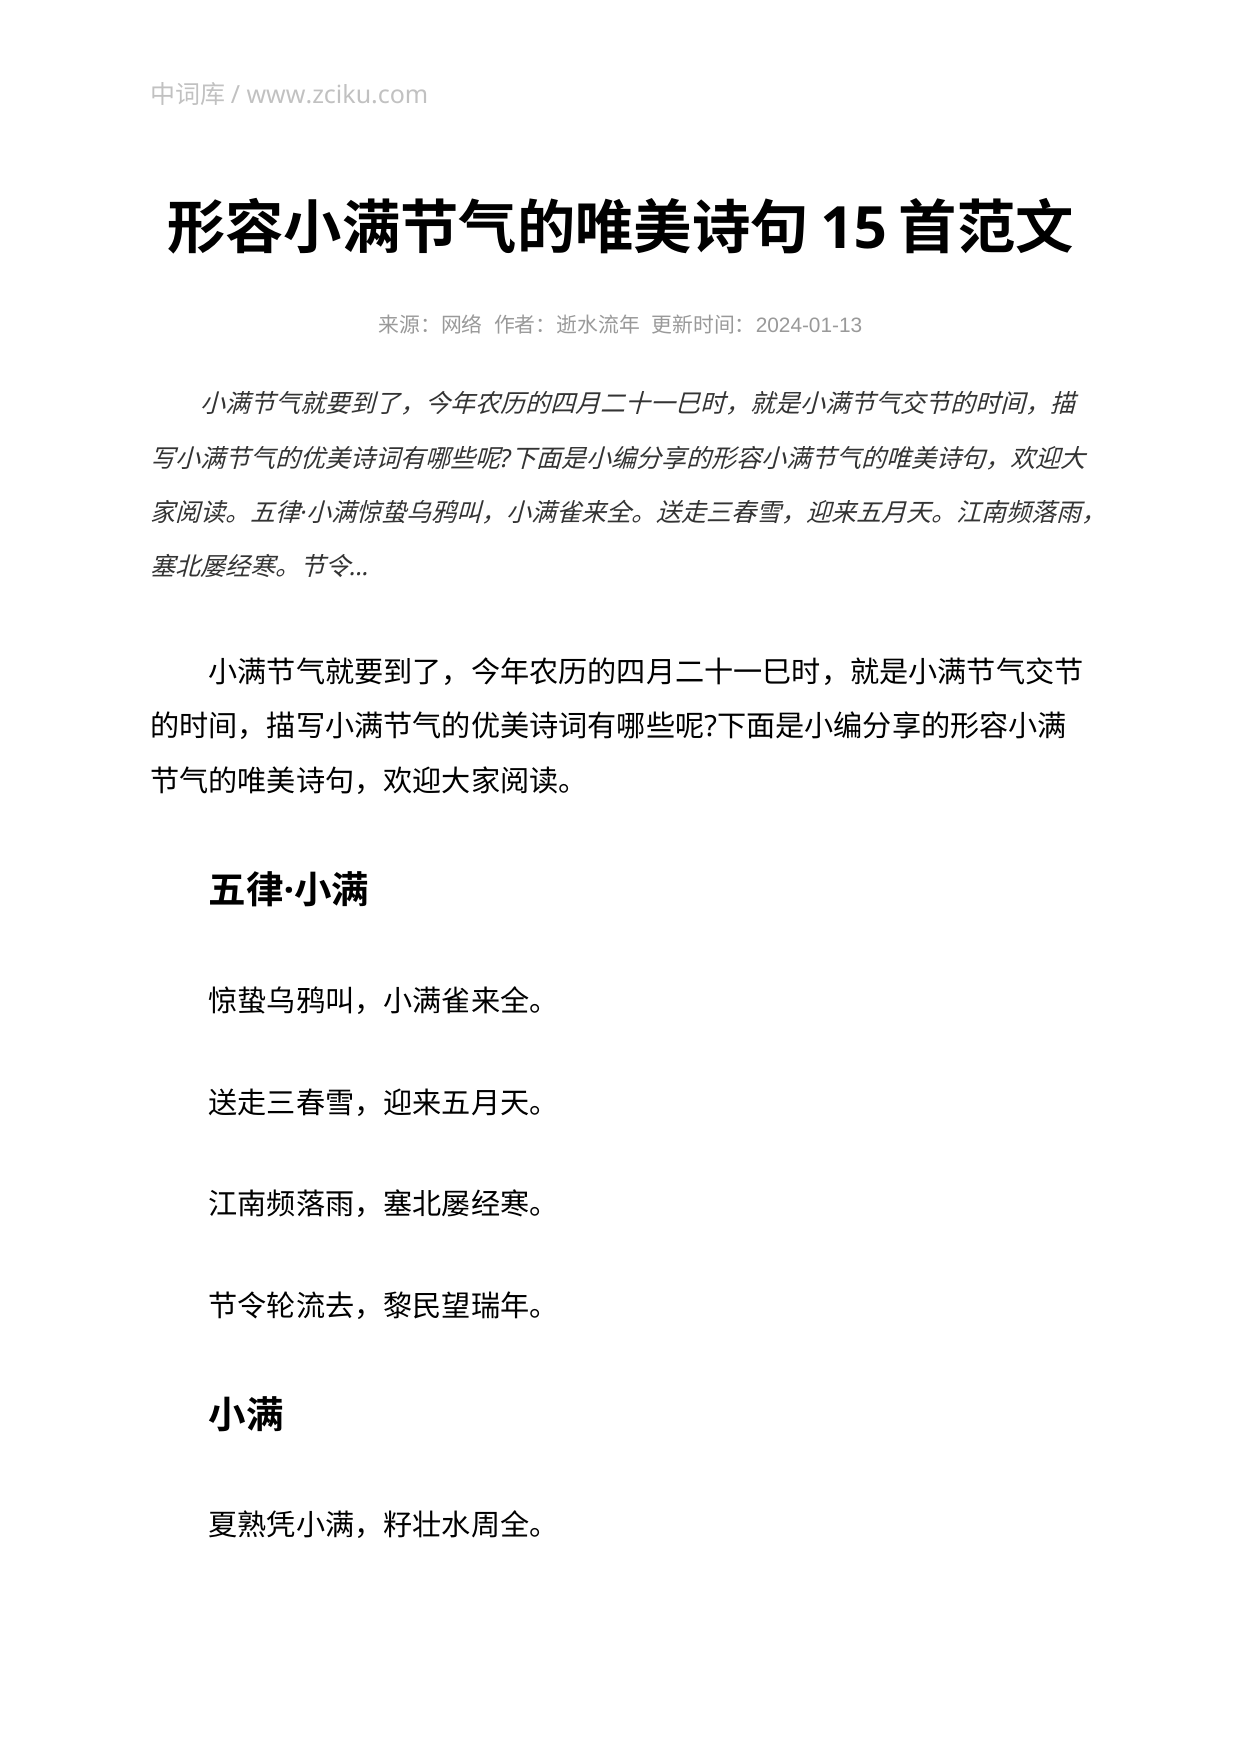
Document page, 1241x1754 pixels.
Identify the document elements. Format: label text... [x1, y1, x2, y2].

text 五律·小满 [150, 860, 1090, 914]
text 小满节气就要到了，今年农历的四月二十一巳时，就是小满节气交节的时间，描写小满节气的优美诗词有哪些呢?下面是小编分享的形容小满节气的唯美诗句，欢迎大家阅读。五律·小满惊蛰乌鸦叫，小满雀来全。送走三春雪，迎来五月天。江南频落雨，塞北屡经寒。节令... [150, 384, 1090, 583]
text 惊蛰乌鸦叫，小满雀来全。 [150, 977, 1090, 1020]
text 来源：网络 作者：逝水流年 更新时间：2024-01-13 [150, 313, 1090, 337]
subtitle 形容小满节气的唯美诗句15首范文 [150, 181, 1090, 266]
text 小满 [150, 1384, 1090, 1439]
text 送走三春雪，迎来五月天。 [150, 1079, 1090, 1121]
text 节令轮流去，黎民望瑞年。 [150, 1283, 1090, 1325]
text 江南频落雨，塞北屡经寒。 [150, 1181, 1090, 1223]
text 小满节气就要到了，今年农历的四月二十一巳时，就是小满节气交节的时间，描写小满节气的优美诗词有哪些呢?下面是小编分享的形容小满节气的唯美诗句，欢迎大家阅读。 [150, 648, 1090, 800]
text 夏熟凭小满，籽壮水周全。 [150, 1502, 1090, 1544]
